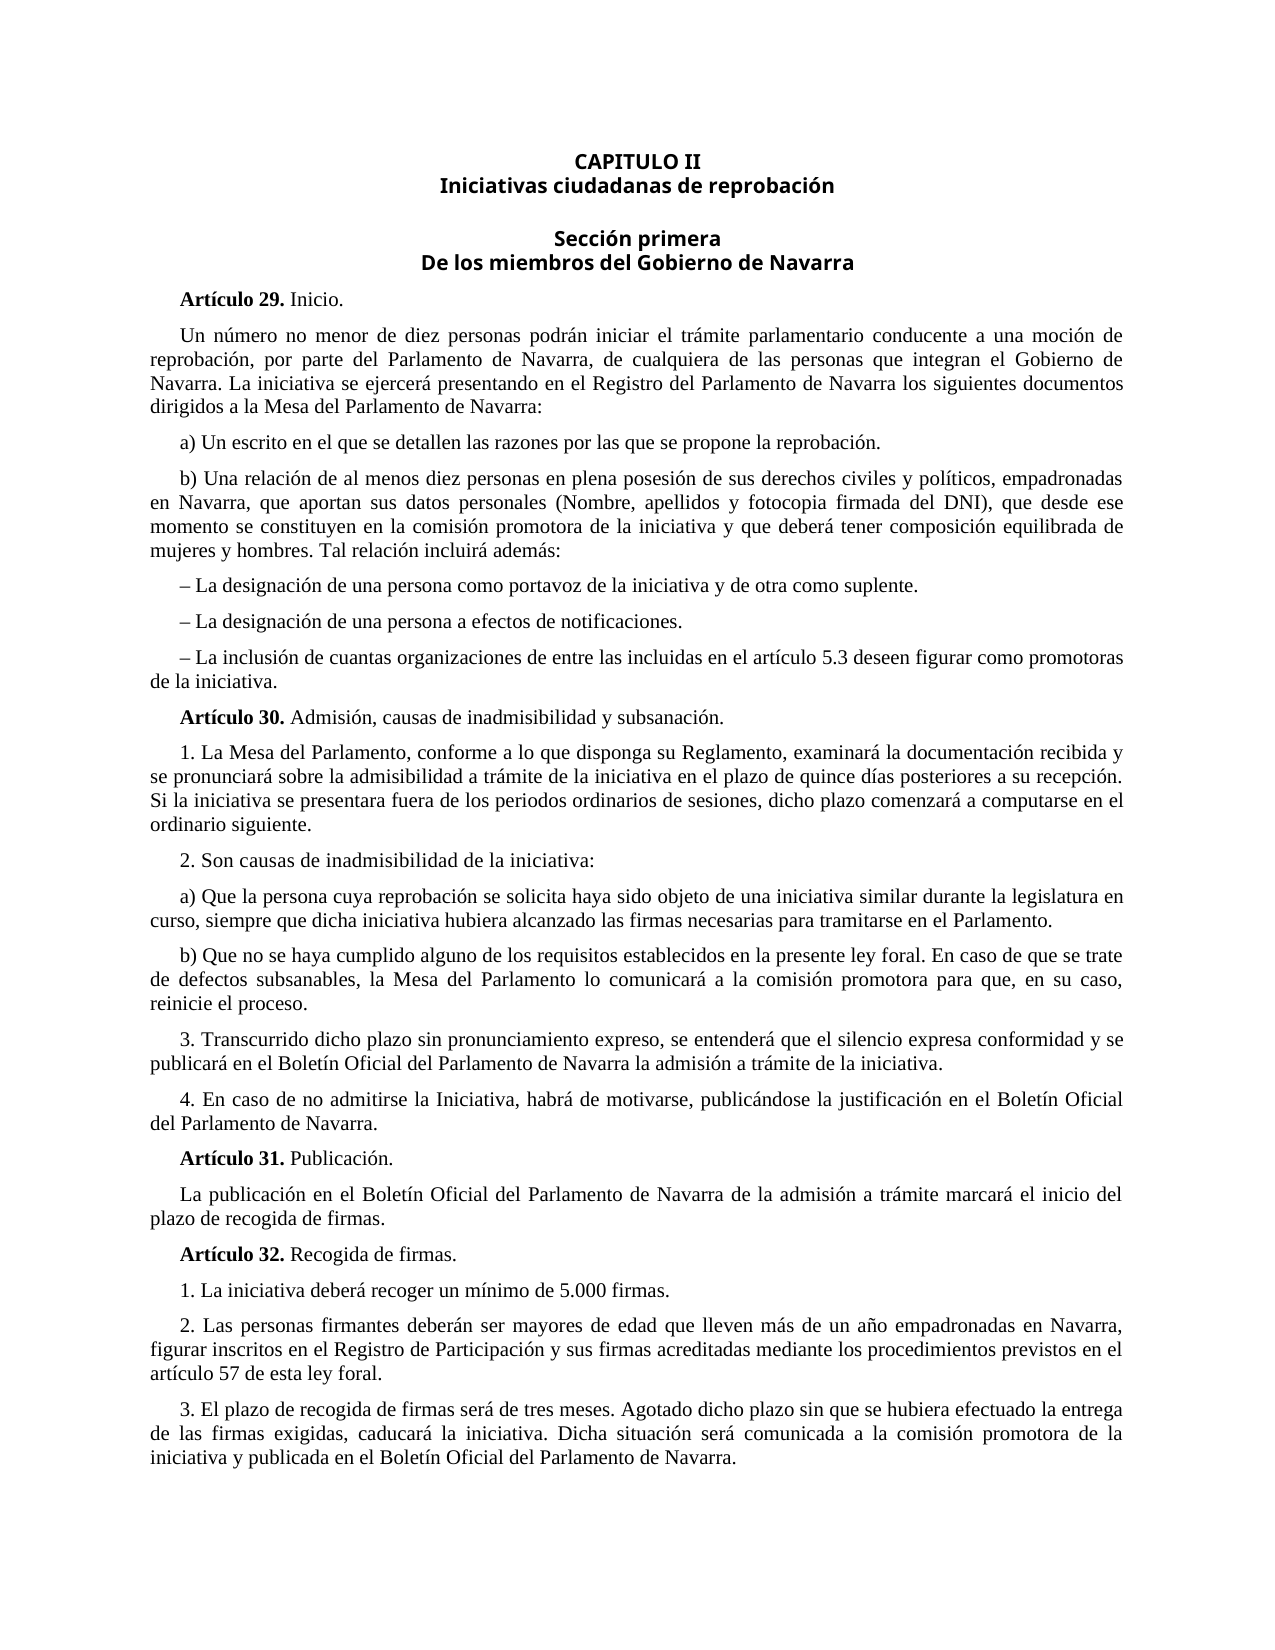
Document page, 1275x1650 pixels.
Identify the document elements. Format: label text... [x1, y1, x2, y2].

text 3. Transcurrido dicho plazo sin pronunciamiento expreso, se entenderá que el silencio expresa conformidad y se publicará en el Boletín Oficial del Parlamento de Navarra la admisión a trámite de la iniciativa. [150, 1027, 1125, 1075]
text Un número no menor de diez personas podrán iniciar el trámite parlamentario conducente a una moción de reprobación, por parte del Parlamento de Navarra, de cualquiera de las personas que integran el Gobierno de Navarra. La iniciativa se ejercerá presentando en el Registro del Parlamento de Navarra los siguientes documentos dirigidos a la Mesa del Parlamento de Navarra: [150, 323, 1125, 419]
text Artículo 30. Admisión, causas de inadmisibilidad y subsanación. [150, 705, 1125, 729]
text 1. La iniciativa deberá recoger un mínimo de 5.000 firmas. [150, 1278, 1125, 1302]
text – La designación de una persona a efectos de notificaciones. [150, 609, 1125, 633]
text Artículo 32. Recogida de firmas. [150, 1242, 1125, 1266]
text 1. La Mesa del Parlamento, conforme a lo que disponga su Reglamento, examinará la documentación recibida y se pronunciará sobre la admisibilidad a trámite de la iniciativa en el plazo de quince días posteriores a su recepción. Si la iniciativa se presentara fuera de los periodos ordinarios de sesiones, dicho plazo comenzará a computarse en el ordinario siguiente. [150, 741, 1125, 836]
text b) Una relación de al menos diez personas en plena posesión de sus derechos civiles y políticos, empadronadas en Navarra, que aportan sus datos personales (Nombre, apellidos y fotocopia firmada del DNI), que desde ese momento se constituyen en la comisión promotora de la iniciativa y que deberá tener composición equilibrada de mujeres y hombres. Tal relación incluirá además: [150, 466, 1125, 562]
text CAPITULO II Iniciativas ciudadanas de reprobación [150, 150, 1125, 198]
text Sección primera De los miembros del Gobierno de Navarra [150, 227, 1125, 275]
text b) Que no se haya cumplido alguno de los requisitos establecidos en la presente ley foral. En caso de que se trate de defectos subsanables, la Mesa del Parlamento lo comunicará a la comisión promotora para que, en su caso, reinicie el proceso. [150, 944, 1125, 1016]
text Artículo 31. Publicación. [150, 1147, 1125, 1171]
text 2. Las personas firmantes deberán ser mayores de edad que lleven más de un año empadronadas en Navarra, figurar inscritos en el Registro de Participación y sus firmas acreditadas mediante los procedimientos previstos en el artículo 57 de esta ley foral. [150, 1313, 1125, 1385]
text – La designación de una persona como portavoz de la iniciativa y de otra como suplente. [150, 574, 1125, 598]
text – La inclusión de cuantas organizaciones de entre las incluidas en el artículo 5.3 deseen figurar como promotoras de la iniciativa. [150, 645, 1125, 693]
text La publicación en el Boletín Oficial del Parlamento de Navarra de la admisión a trámite marcará el inicio del plazo de recogida de firmas. [150, 1182, 1125, 1230]
text Artículo 29. Inicio. [150, 287, 1125, 311]
text 3. El plazo de recogida de firmas será de tres meses. Agotado dicho plazo sin que se hubiera efectuado la entrega de las firmas exigidas, caducará la iniciativa. Dicha situación será comunicada a la comisión promotora de la iniciativa y publicada en el Boletín Oficial del Parlamento de Navarra. [150, 1397, 1125, 1469]
text 4. En caso de no admitirse la Iniciativa, habrá de motivarse, publicándose la justificación en el Boletín Oficial del Parlamento de Navarra. [150, 1087, 1125, 1135]
text a) Que la persona cuya reprobación se solicita haya sido objeto de una iniciativa similar durante la legislatura en curso, siempre que dicha iniciativa hubiera alcanzado las firmas necesarias para tramitarse en el Parlamento. [150, 884, 1125, 932]
text a) Un escrito en el que se detallen las razones por las que se propone la reprobación. [150, 430, 1125, 454]
text 2. Son causas de inadmisibilidad de la iniciativa: [150, 848, 1125, 872]
